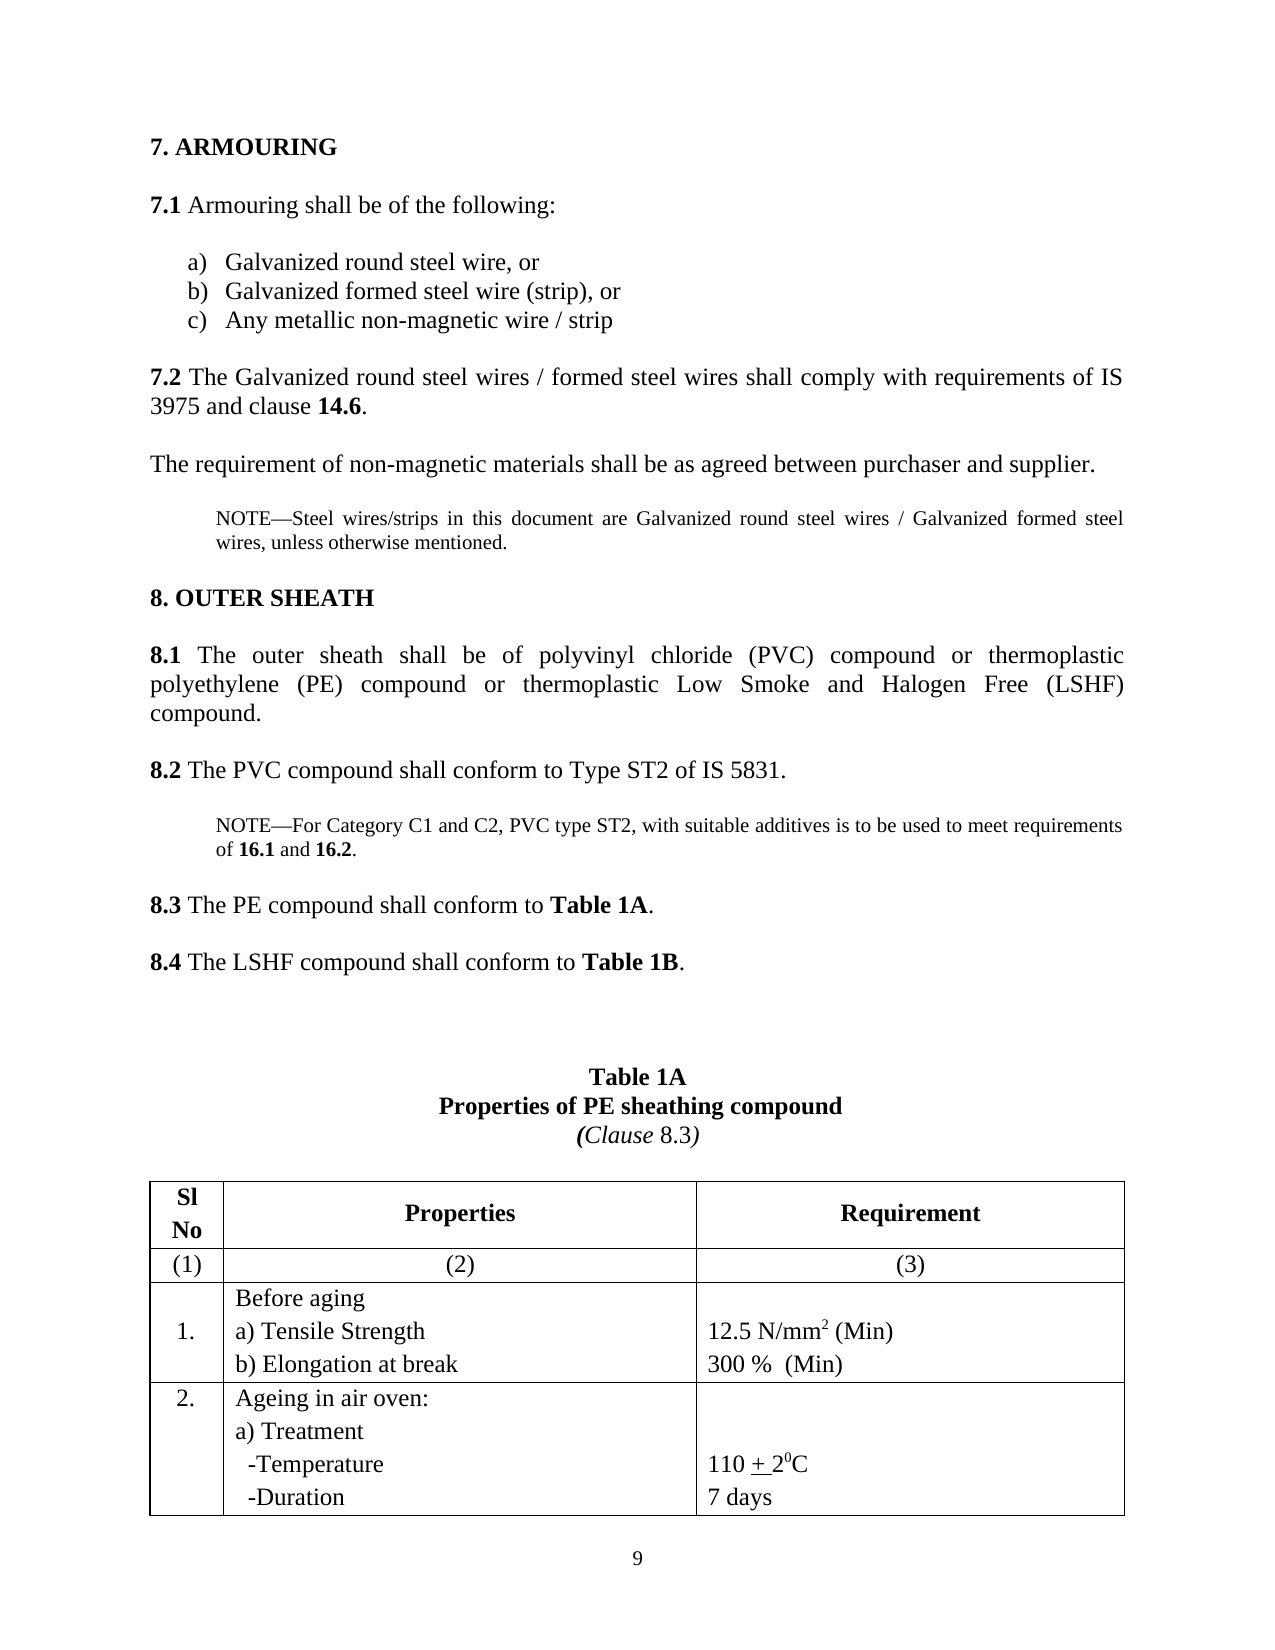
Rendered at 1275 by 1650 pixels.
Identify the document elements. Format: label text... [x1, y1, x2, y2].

text The requirement of non-magnetic materials shall be as agreed between purchaser and supplier. [150, 449, 1125, 477]
text Table 1A [150, 1062, 1125, 1091]
list Galvanized formed steel wire (strip), or [187, 276, 1125, 305]
table_cell (2) [224, 1249, 696, 1282]
text Properties of PE sheathing compound [150, 1091, 1125, 1120]
text 8.2 The PVC compound shall conform to Type ST2 of IS 5831. [150, 756, 1125, 784]
table_cell [151, 1283, 223, 1382]
text NOTE—Steel wires/strips in this document are Galvanized round steel wires / Galvanized formed steel wires, unless otherwise mentioned. [216, 506, 1125, 554]
text 7.1 Armouring shall be of the following: [150, 190, 1125, 219]
table_header Sl No [151, 1182, 223, 1248]
table_header Properties [224, 1182, 696, 1248]
table_cell Before aging a) Tensile Strength b) Elongation at break [224, 1283, 696, 1382]
text 8.3 The PE compound shall conform to Table 1A. [150, 890, 1125, 919]
text 8.4 The LSHF compound shall conform to Table 1B. [150, 947, 1125, 976]
table_cell [151, 1383, 223, 1515]
table_cell (1) [151, 1249, 223, 1282]
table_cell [697, 1383, 1124, 1515]
text 8.1 The outer sheath shall be of polyvinyl chloride (PVC) compound or thermoplastic polyethylene (PE) compound or thermoplastic Low Smoke and Halogen Free (LSHF) compound. [150, 641, 1125, 727]
text 7. ARMOURING [150, 132, 1125, 161]
text NOTE—For Category C1 and C2, PVC type ST2, with suitable additives is to be used to meet requirements of 16.1 and 16.2. [216, 813, 1125, 861]
text 7.2 The Galvanized round steel wires / formed steel wires shall comply with requirements of IS 3975 and clause 14.6. [150, 362, 1125, 420]
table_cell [224, 1383, 696, 1515]
table_header Requirement [697, 1182, 1124, 1248]
list Any metallic non-magnetic wire / strip [187, 305, 1125, 334]
list Galvanized round steel wire, or [187, 247, 1125, 276]
table_cell (3) [697, 1249, 1124, 1282]
text (Clause 8.3) [150, 1120, 1125, 1149]
table_cell 12.5 N/mm2 (Min) 300 % (Min) [697, 1283, 1124, 1382]
text 8. OUTER SHEATH [150, 583, 1125, 612]
